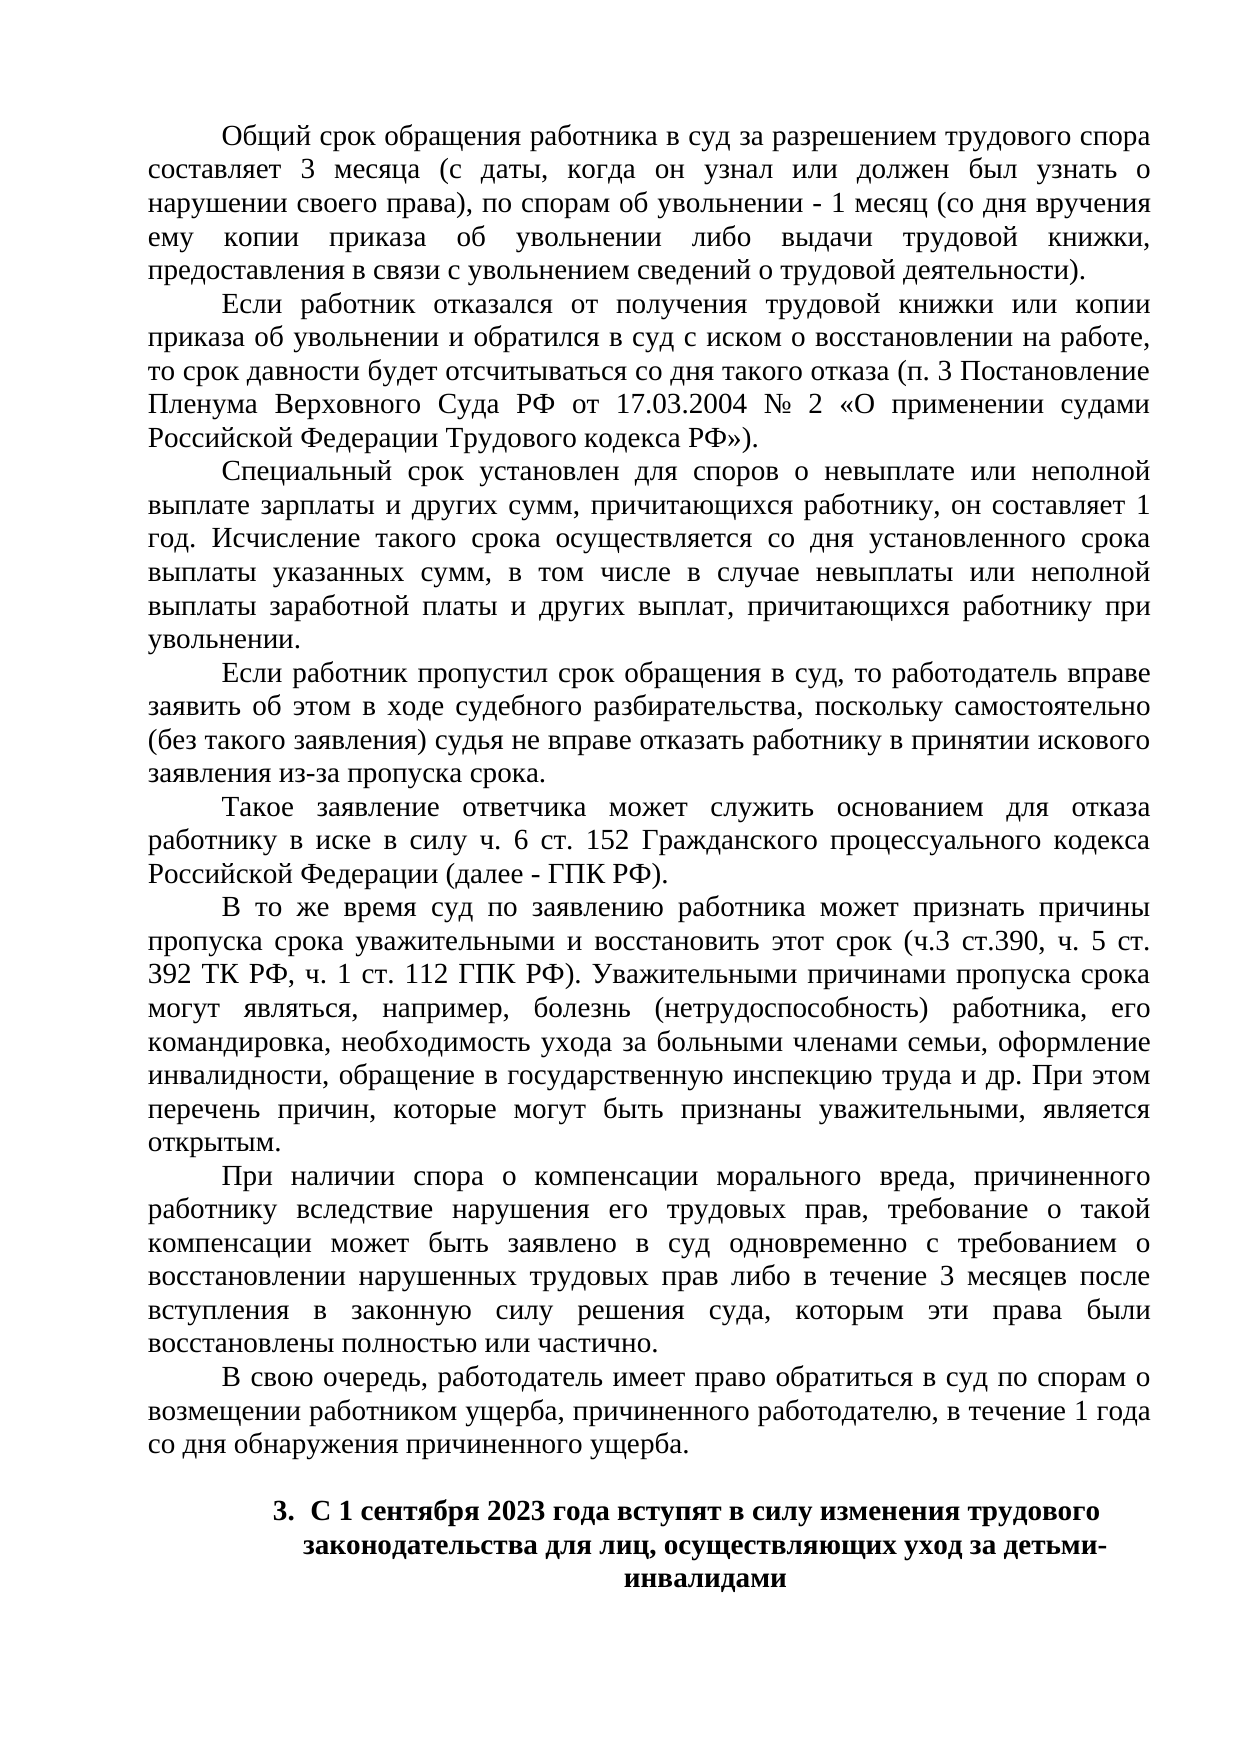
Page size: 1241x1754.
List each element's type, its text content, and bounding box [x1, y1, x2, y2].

text При наличии спора о компенсации морального вреда, причиненного работнику вследствие нарушения его трудовых прав, требование о такой компенсации может быть заявлено в суд одновременно с требованием о восстановлении нарушенных трудовых прав либо в течение 3 месяцев после вступления в законную силу решения суда, которым эти права были восстановлены полностью или частично. [148, 1158, 1152, 1359]
text Специальный срок установлен для споров о невыплате или неполной выплате зарплаты и других сумм, причитающихся работнику, он составляет 1 год. Исчисление такого срока осуществляется со дня установленного срока выплаты указанных сумм, в том числе в случае невыплаты или неполной выплаты заработной платы и других выплат, причитающихся работнику при увольнении. [148, 453, 1152, 655]
text Общий срок обращения работника в суд за разрешением трудового спора составляет 3 месяца (с даты, когда он узнал или должен был узнать о нарушении своего права), по спорам об увольнении - 1 месяц (со дня вручения ему копии приказа об увольнении либо выдачи трудовой книжки, предоставления в связи с увольнением сведений о трудовой деятельности). [148, 118, 1152, 286]
list С 1 сентября 2023 года вступят в силу изменения трудового законодательства для лиц, осуществляющих уход за детьми-инвалидами [221, 1493, 1152, 1594]
text В то же время суд по заявлению работника может признать причины пропуска срока уважительными и восстановить этот срок (ч.3 ст.390, ч. 5 ст. 392 ТК РФ, ч. 1 ст. 112 ГПК РФ). Уважительными причинами пропуска срока могут являться, например, болезнь (нетрудоспособность) работника, его командировка, необходимость ухода за больными членами семьи, оформление инвалидности, обращение в государственную инспекцию труда и др. При этом перечень причин, которые могут быть признаны уважительными, является открытым. [148, 889, 1152, 1158]
text Если работник отказался от получения трудовой книжки или копии приказа об увольнении и обратился в суд с иском о восстановлении на работе, то срок давности будет отсчитываться со дня такого отказа (п. 3 Постановление Пленума Верховного Суда РФ от 17.03.2004 № 2 «О применении судами Российской Федерации Трудового кодекса РФ»). [148, 286, 1152, 453]
text Такое заявление ответчика может служить основанием для отказа работнику в иске в силу ч. 6 ст. 152 Гражданского процессуального кодекса Российской Федерации (далее - ГПК РФ). [148, 789, 1152, 889]
text В свою очередь, работодатель имеет право обратиться в суд по спорам о возмещении работником ущерба, причиненного работодателю, в течение 1 года со дня обнаружения причиненного ущерба. [148, 1359, 1152, 1460]
text Если работник пропустил срок обращения в суд, то работодатель вправе заявить об этом в ходе судебного разбирательства, поскольку самостоятельно (без такого заявления) судья не вправе отказать работнику в принятии искового заявления из-за пропуска срока. [148, 655, 1152, 789]
